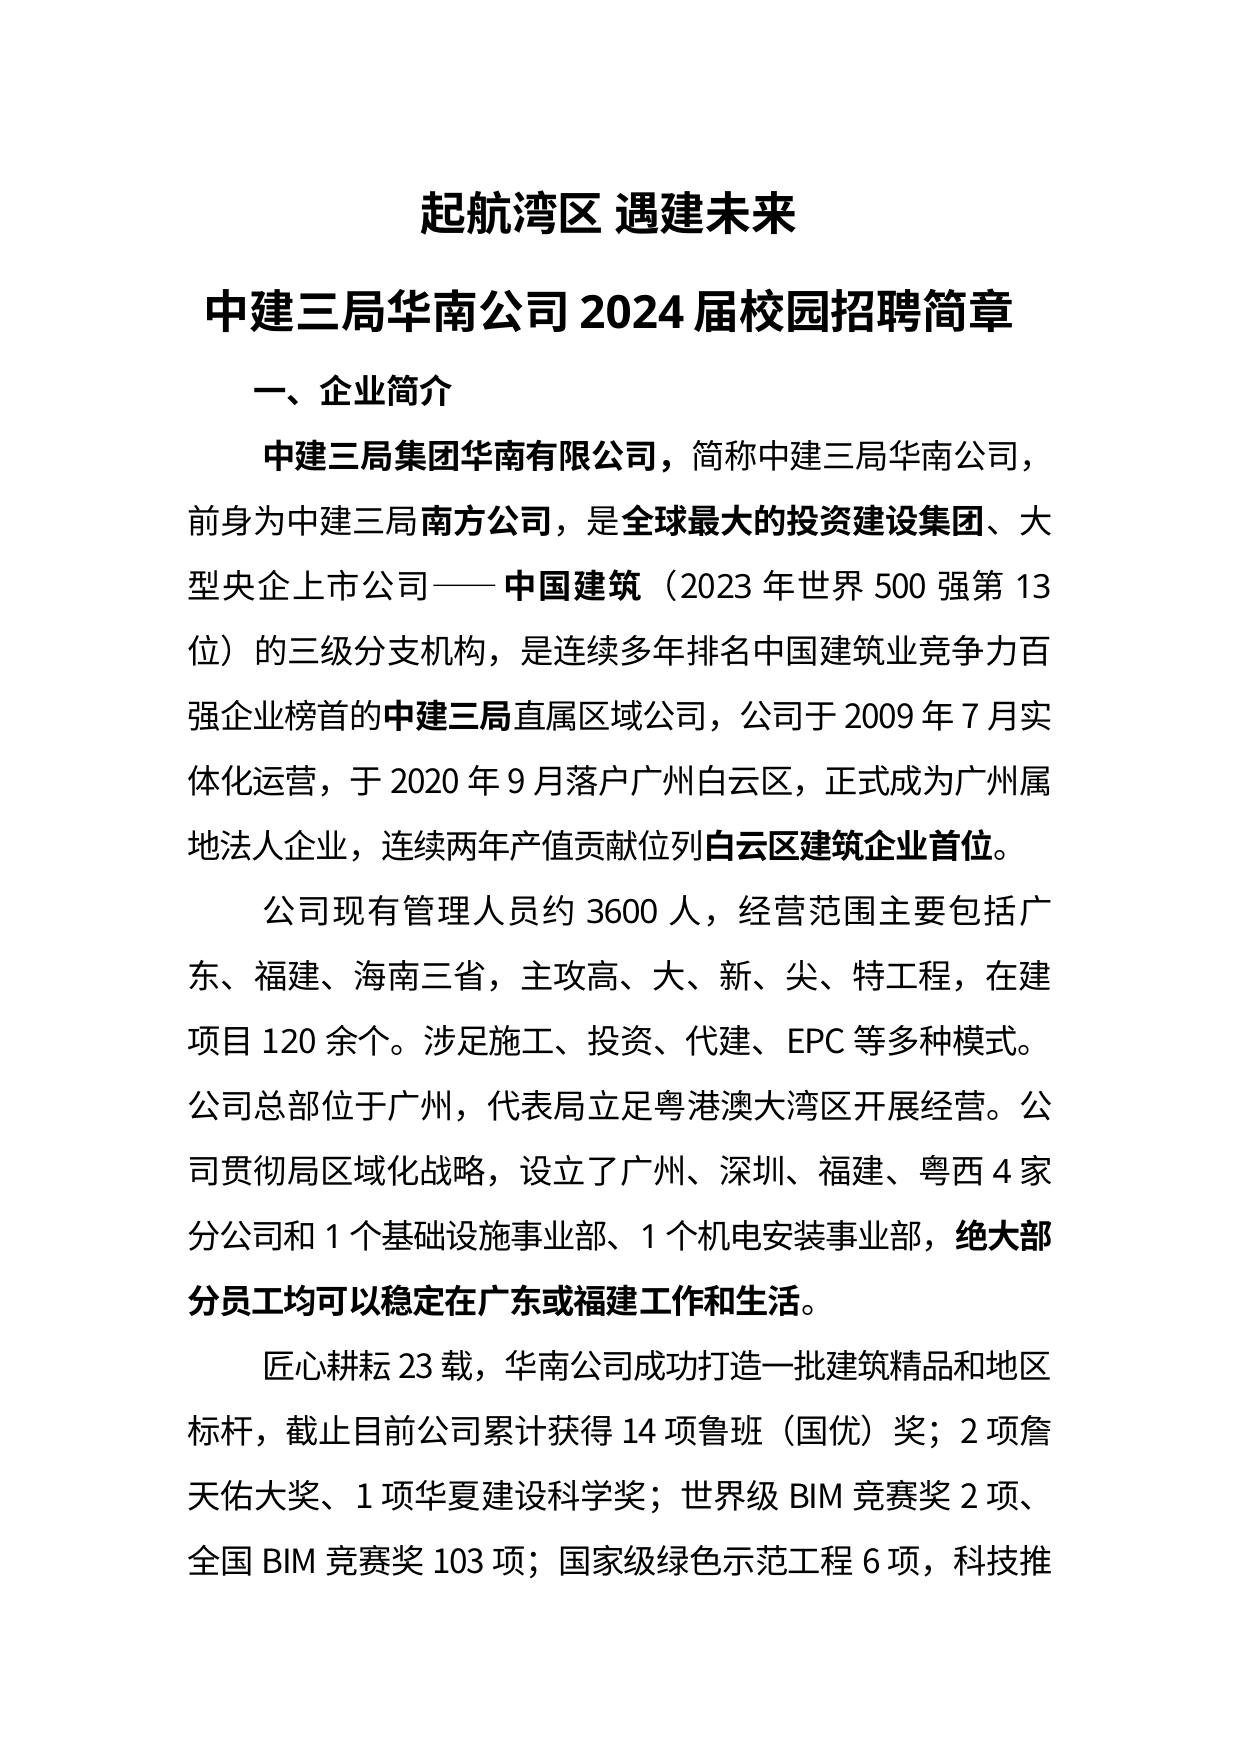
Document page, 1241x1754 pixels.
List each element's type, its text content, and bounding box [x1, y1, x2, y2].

text 公司现有管理人员约3600人，经营范围主要包括广东、福建、海南三省，主攻高、大、新、尖、特工程，在建项目120余个。涉足施工、投资、代建、EPC 等多种模式。公司总部位于广州，代表局立足粤港澳大湾区开展经营。公司贯彻局区域化战略，设立了广州、深圳、福建、粤西4家分公司和1个基础设施事业部、1个机电安装事业部，绝大部分员工均可以稳定在广东或福建工作和生活。 [187, 877, 1053, 1332]
text 中建三局集团华南有限公司，简称中建三局华南公司，前身为中建三局南方公司，是全球最大的投资建设集团、大型央企上市公司——中国建筑（2023年世界500强第13位）的三级分支机构，是连续多年排名中国建筑业竞争力百强企业榜首的中建三局直属区域公司，公司于2009年7月实体化运营，于2020年9月落户广州白云区，正式成为广州属地法人企业，连续两年产值贡献位列白云区建筑企业首位。 [187, 422, 1053, 877]
text 一、企业简介 [187, 357, 1053, 422]
subtitle 起航湾区 遇建未来 [187, 162, 1030, 259]
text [187, 1332, 1053, 1592]
subtitle 中建三局华南公司2024届校园招聘简章 [187, 259, 1030, 357]
